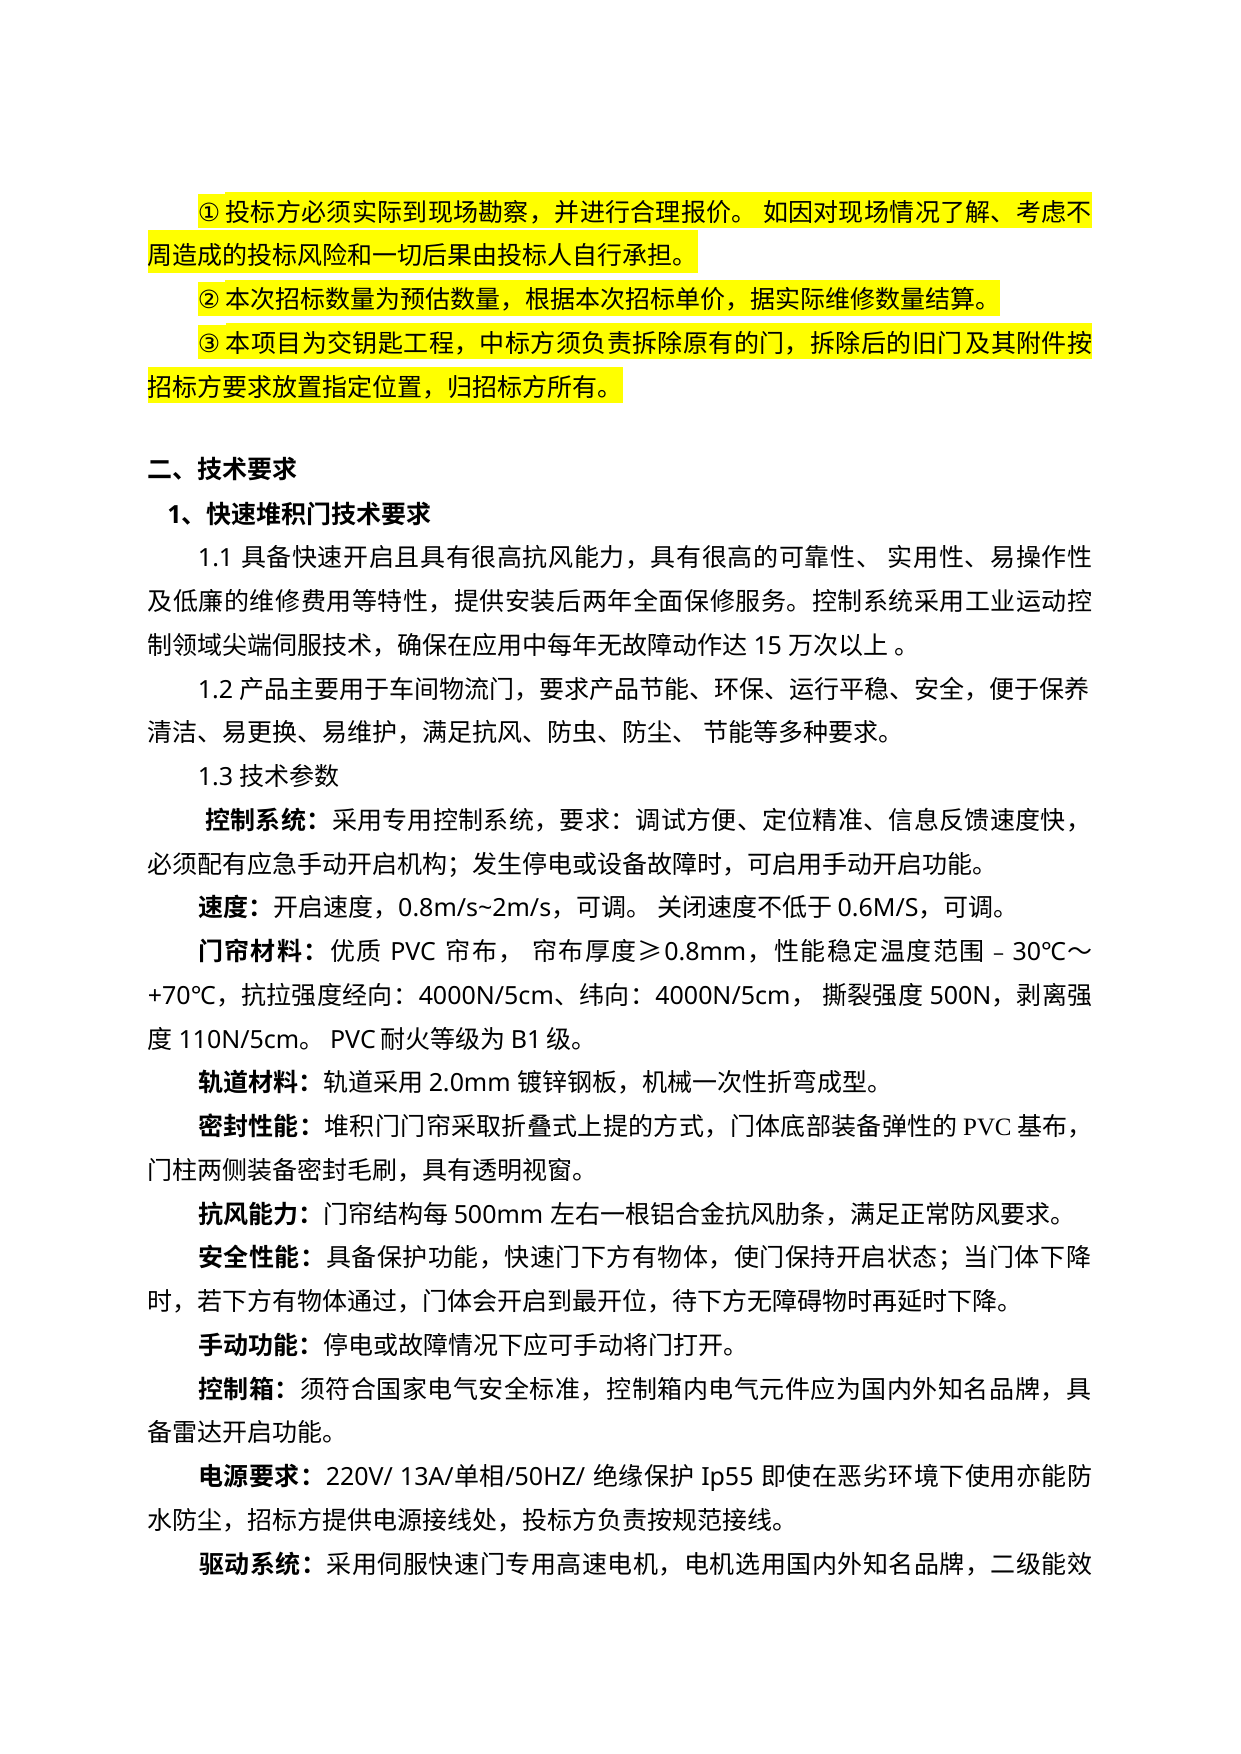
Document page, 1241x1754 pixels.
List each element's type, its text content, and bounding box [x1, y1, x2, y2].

text 速度：开启速度，0.8m/s~2m/s，可调。 关闭速度不低于 0.6M/S，可调。 [148, 882, 1092, 926]
text 1.2 产品主要用于车间物流门，要求产品节能、环保、运行平稳、安全，便于保养清洁、易更换、易维护，满足抗风、防虫、防尘、 节能等多种要求。 [148, 663, 1092, 751]
text 1、快速堆积门技术要求 [148, 488, 1092, 532]
text 控制箱：须符合国家电气安全标准，控制箱内电气元件应为国内外知名品牌，具备雷达开启功能。 [148, 1363, 1092, 1451]
text 密封性能：堆积门门帘采取折叠式上提的方式，门体底部装备弹性的PVC基布，门柱两侧装备密封毛刷，具有透明视窗。 [148, 1101, 1092, 1188]
text ③本项目为交钥匙工程，中标方须负责拆除原有的门，拆除后的旧门及其附件按招标方要求放置指定位置，归招标方所有。 [148, 317, 1092, 405]
text 抗风能力：门帘结构每 500mm 左右一根铝合金抗风肋条，满足正常防风要求。 [148, 1188, 1092, 1232]
text ①投标方必须实际到现场勘察，并进行合理报价。 如因对现场情况了解、考虑不周造成的投标风险和一切后果由投标人自行承担。 [148, 186, 1092, 273]
text 轨道材料：轨道采用 2.0mm 镀锌钢板，机械一次性折弯成型。 [148, 1057, 1092, 1101]
text 控制系统：采用专用控制系统，要求：调试方便、定位精准、信息反馈速度快，必须配有应急手动开启机构；发生停电或设备故障时，可启用手动开启功能。 [148, 794, 1092, 882]
text ②本次招标数量为预估数量，根据本次招标单价，据实际维修数量结算。 [148, 273, 1092, 317]
text 二、技术要求 [148, 446, 1092, 488]
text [148, 1538, 1092, 1582]
text 电源要求：220V/ 13A/单相/50HZ/ 绝缘保护 Ip55 即使在恶劣环境下使用亦能防水防尘，招标方提供电源接线处，投标方负责按规范接线。 [148, 1451, 1092, 1538]
text 门帘材料：优质 PVC 帘布， 帘布厚度≥0.8mm，性能稳定温度范围﹣30℃～+70℃，抗拉强度经向：4000N/5cm、纬向：4000N/5cm， 撕裂强度 500N，剥离强度 110N/5cm。 PVC耐火等级为B1级。 [148, 926, 1092, 1057]
text 1.1 具备快速开启且具有很高抗风能力，具有很高的可靠性、 实用性、易操作性及低廉的维修费用等特性，提供安装后两年全面保修服务。控制系统采用工业运动控制领域尖端伺服技术，确保在应用中每年无故障动作达 15 万次以上 。 [148, 532, 1092, 663]
text 安全性能：具备保护功能，快速门下方有物体，使门保持开启状态；当门体下降时，若下方有物体通过，门体会开启到最开位，待下方无障碍物时再延时下降。 [148, 1232, 1092, 1319]
text 手动功能：停电或故障情况下应可手动将门打开。 [148, 1319, 1092, 1363]
text 1.3 技术参数 [148, 751, 1092, 794]
